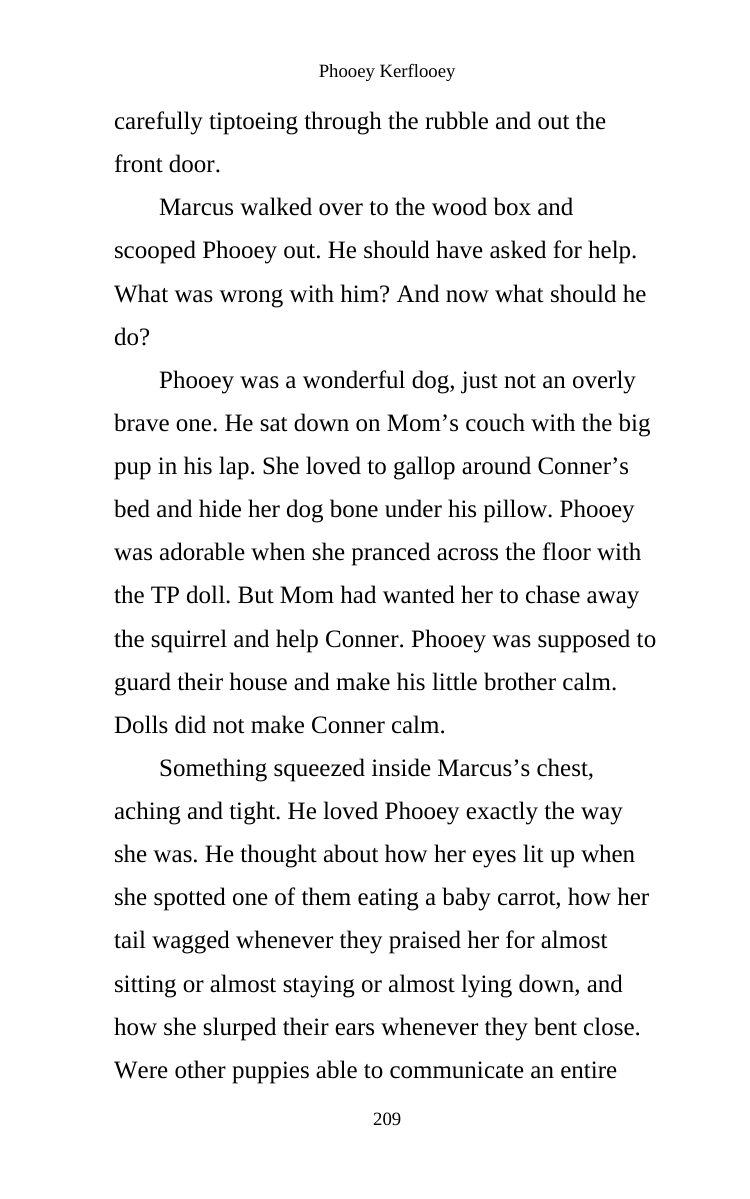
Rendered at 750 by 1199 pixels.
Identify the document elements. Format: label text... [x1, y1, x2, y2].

text Phooey was a wonderful dog, just not an overly brave one. He sat down on Mom’s couch with the big pup in his lap. She loved to gallop around Conner’s bed and hide her dog bone under his pillow. Phooey was adorable when she pranced across the floor with the TP doll. But Mom had wanted her to chase away the squirrel and help Conner. Phooey was supposed to guard their house and make his little brother calm. Dolls did not make Conner calm. [114, 365, 660, 739]
text Marcus walked over to the wood box and scooped Phooey out. He should have asked for help. What was wrong with him? And now what should he do? [114, 192, 660, 351]
